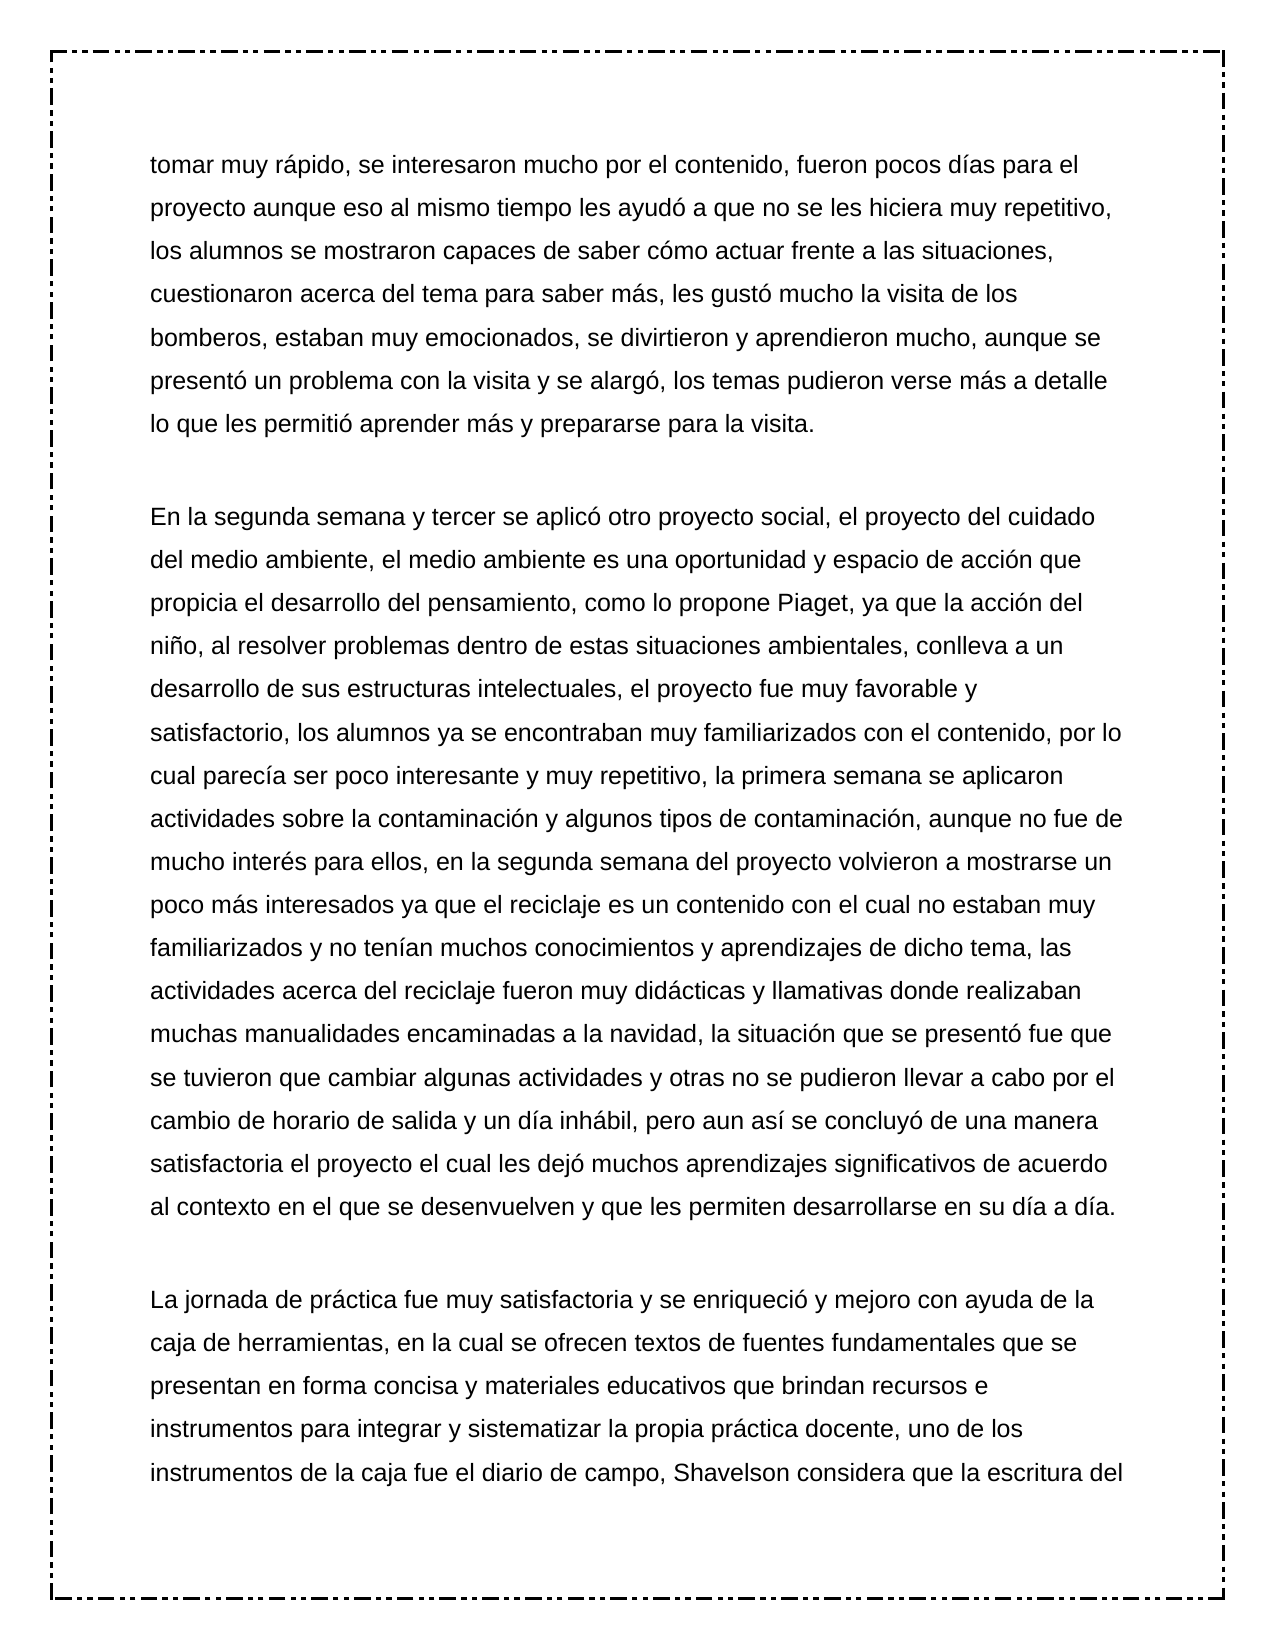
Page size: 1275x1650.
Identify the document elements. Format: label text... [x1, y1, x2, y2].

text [150, 150, 1125, 437]
text En la segunda semana y tercer se aplicó otro proyecto social, el proyecto del cuidado del medio ambiente, el medio ambiente es una oportunidad y espacio de acción que propicia el desarrollo del pensamiento, como lo propone Piaget, ya que la acción del niño, al resolver problemas dentro de estas situaciones ambientales, conlleva a un desarrollo de sus estructuras intelectuales, el proyecto fue muy favorable y satisfactorio, los alumnos ya se encontraban muy familiarizados con el contenido, por lo cual parecía ser poco interesante y muy repetitivo, la primera semana se aplicaron actividades sobre la contaminación y algunos tipos de contaminación, aunque no fue de mucho interés para ellos, en la segunda semana del proyecto volvieron a mostrarse un poco más interesados ya que el reciclaje es un contenido con el cual no estaban muy familiarizados y no tenían muchos conocimientos y aprendizajes de dicho tema, las actividades acerca del reciclaje fueron muy didácticas y llamativas donde realizaban muchas manualidades encaminadas a la navidad, la situación que se presentó fue que se tuvieron que cambiar algunas actividades y otras no se pudieron llevar a cabo por el cambio de horario de salida y un día inhábil, pero aun así se concluyó de una manera satisfactoria el proyecto el cual les dejó muchos aprendizajes significativos de acuerdo al contexto en el que se desenvuelven y que les permiten desarrollarse en su día a día. [150, 502, 1125, 1221]
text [150, 1285, 1125, 1486]
